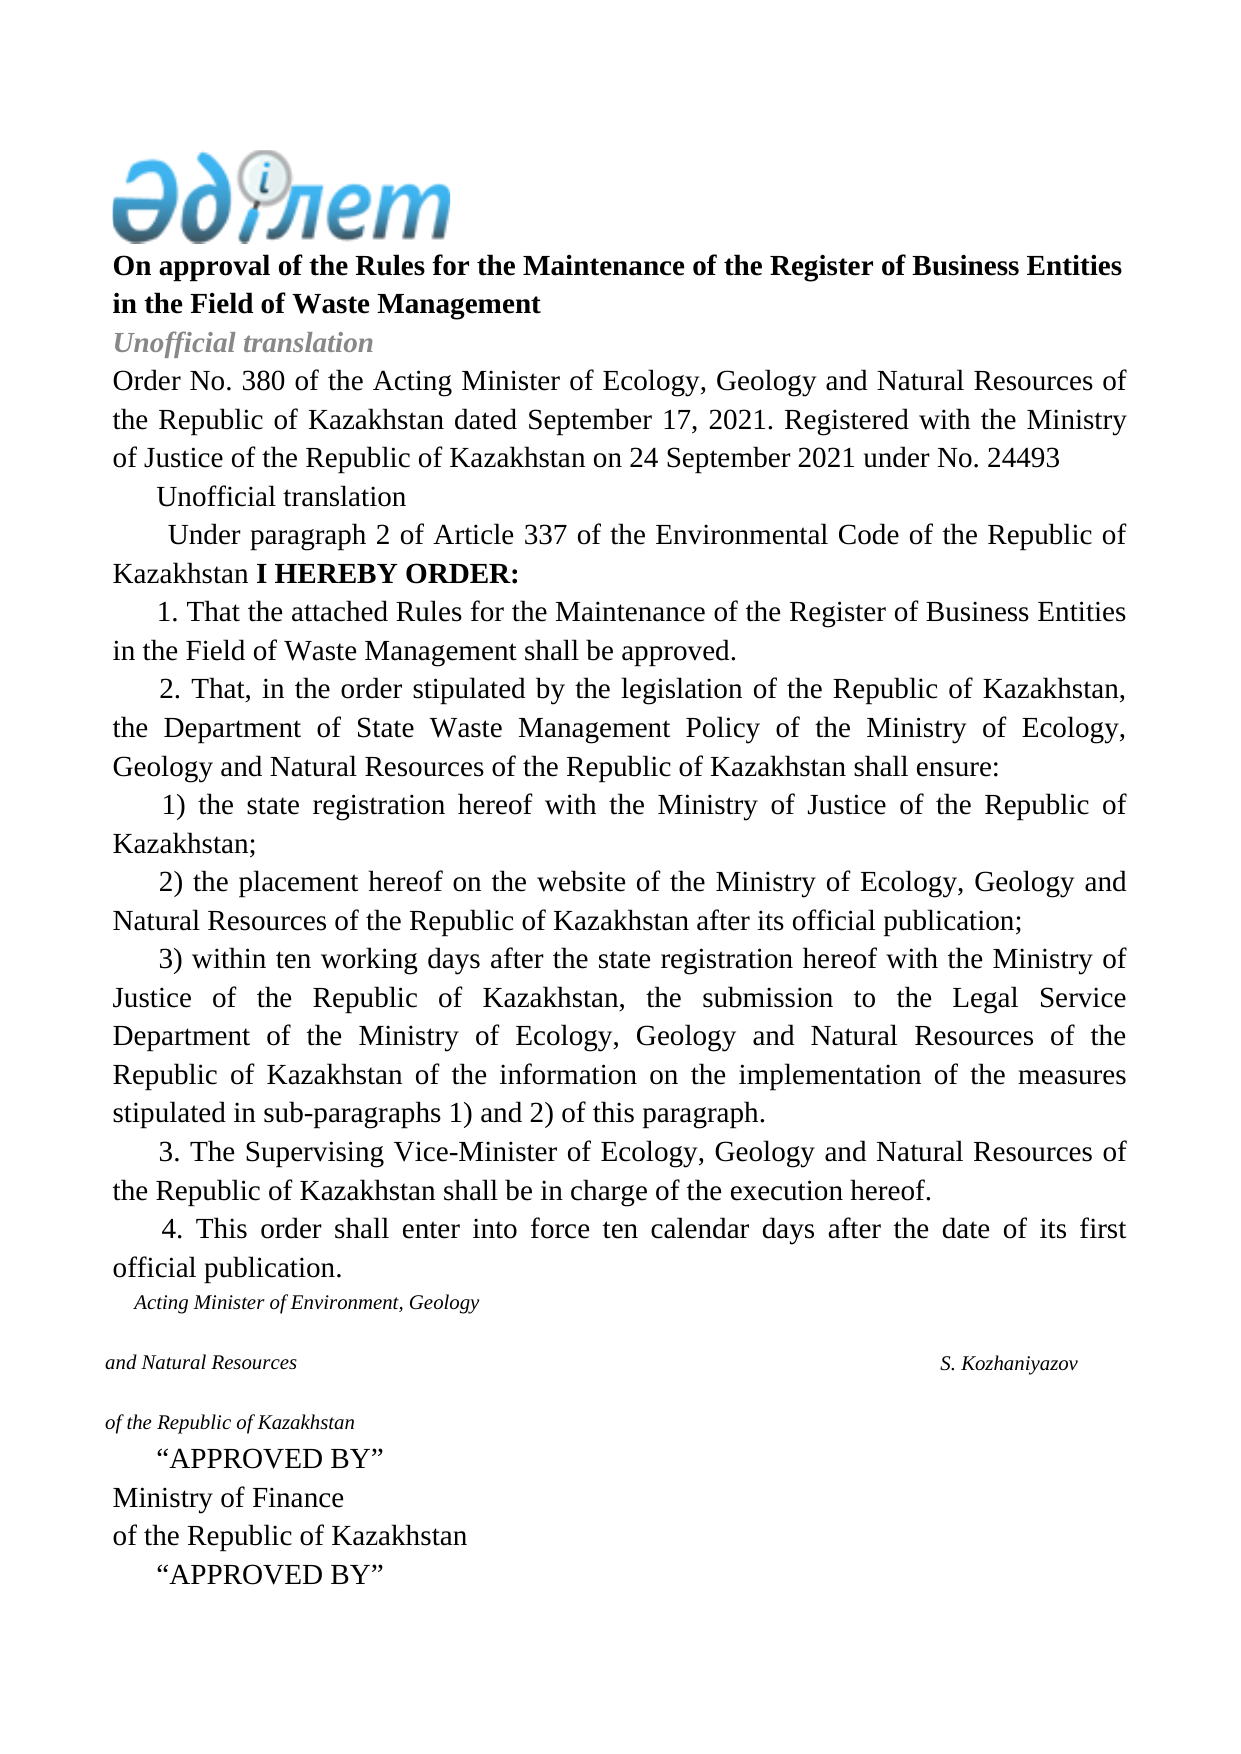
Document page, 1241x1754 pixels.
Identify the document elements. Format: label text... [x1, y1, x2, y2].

text Under paragraph 2 of Article 337 of the Environmental Code of the Republic of Kazakhstan I HEREBY ORDER: [112, 517, 1128, 589]
text 3) within ten working days after the state registration hereof with the Ministry of Justice of the Republic of Kazakhstan, the submission to the Legal Service Department of the Ministry of Ecology, Geology and Natural Resources of the Republic of Kazakhstan of the information on the implementation of the measures stipulated in sub-paragraphs 1) and 2) of this paragraph. [112, 941, 1128, 1129]
picture [112, 150, 451, 244]
text 2. That, in the order stipulated by the legislation of the Republic of Kazakhstan, the Department of State Waste Management Policy of the Ministry of Ecology, Geology and Natural Resources of the Republic of Kazakhstan shall ensure: [112, 672, 1128, 782]
text Ministry of Finance [112, 1480, 1128, 1513]
text 2) the placement hereof on the website of the Ministry of Ecology, Geology and Natural Resources of the Republic of Kazakhstan after its official publication; [112, 864, 1128, 936]
text “APPROVED BY” [112, 1441, 1128, 1475]
text 1) the state registration hereof with the Ministry of Justice of the Republic of Kazakhstan; [112, 787, 1128, 859]
text Unofficial translation [112, 325, 1128, 358]
table_header Acting Minister of Environment, Geology and Natural Resources of the Republic of Kazakhstan [101, 1288, 939, 1441]
table_header S. Kozhaniyazov [939, 1288, 1240, 1441]
text “APPROVED BY” [112, 1557, 1128, 1590]
text 1. That the attached Rules for the Maintenance of the Register of Business Entities in the Field of Waste Management shall be approved. [112, 594, 1128, 667]
text 4. This order shall enter into force ten calendar days after the date of its first official publication. [112, 1211, 1128, 1283]
text of the Republic of Kazakhstan [112, 1518, 1128, 1552]
text 3. The Supervising Vice-Minister of Ecology, Geology and Natural Resources of the Republic of Kazakhstan shall be in charge of the execution hereof. [112, 1134, 1128, 1206]
text On approval of the Rules for the Maintenance of the Register of Business Entities in the Field of Waste Management [112, 248, 1128, 320]
text Order No. 380 of the Acting Minister of Ecology, Geology and Natural Resources of the Republic of Kazakhstan dated September 17, 2021. Registered with the Ministry of Justice of the Republic of Kazakhstan on 24 September 2021 under No. 24493 [112, 363, 1128, 474]
text Unofficial translation [112, 479, 1128, 512]
